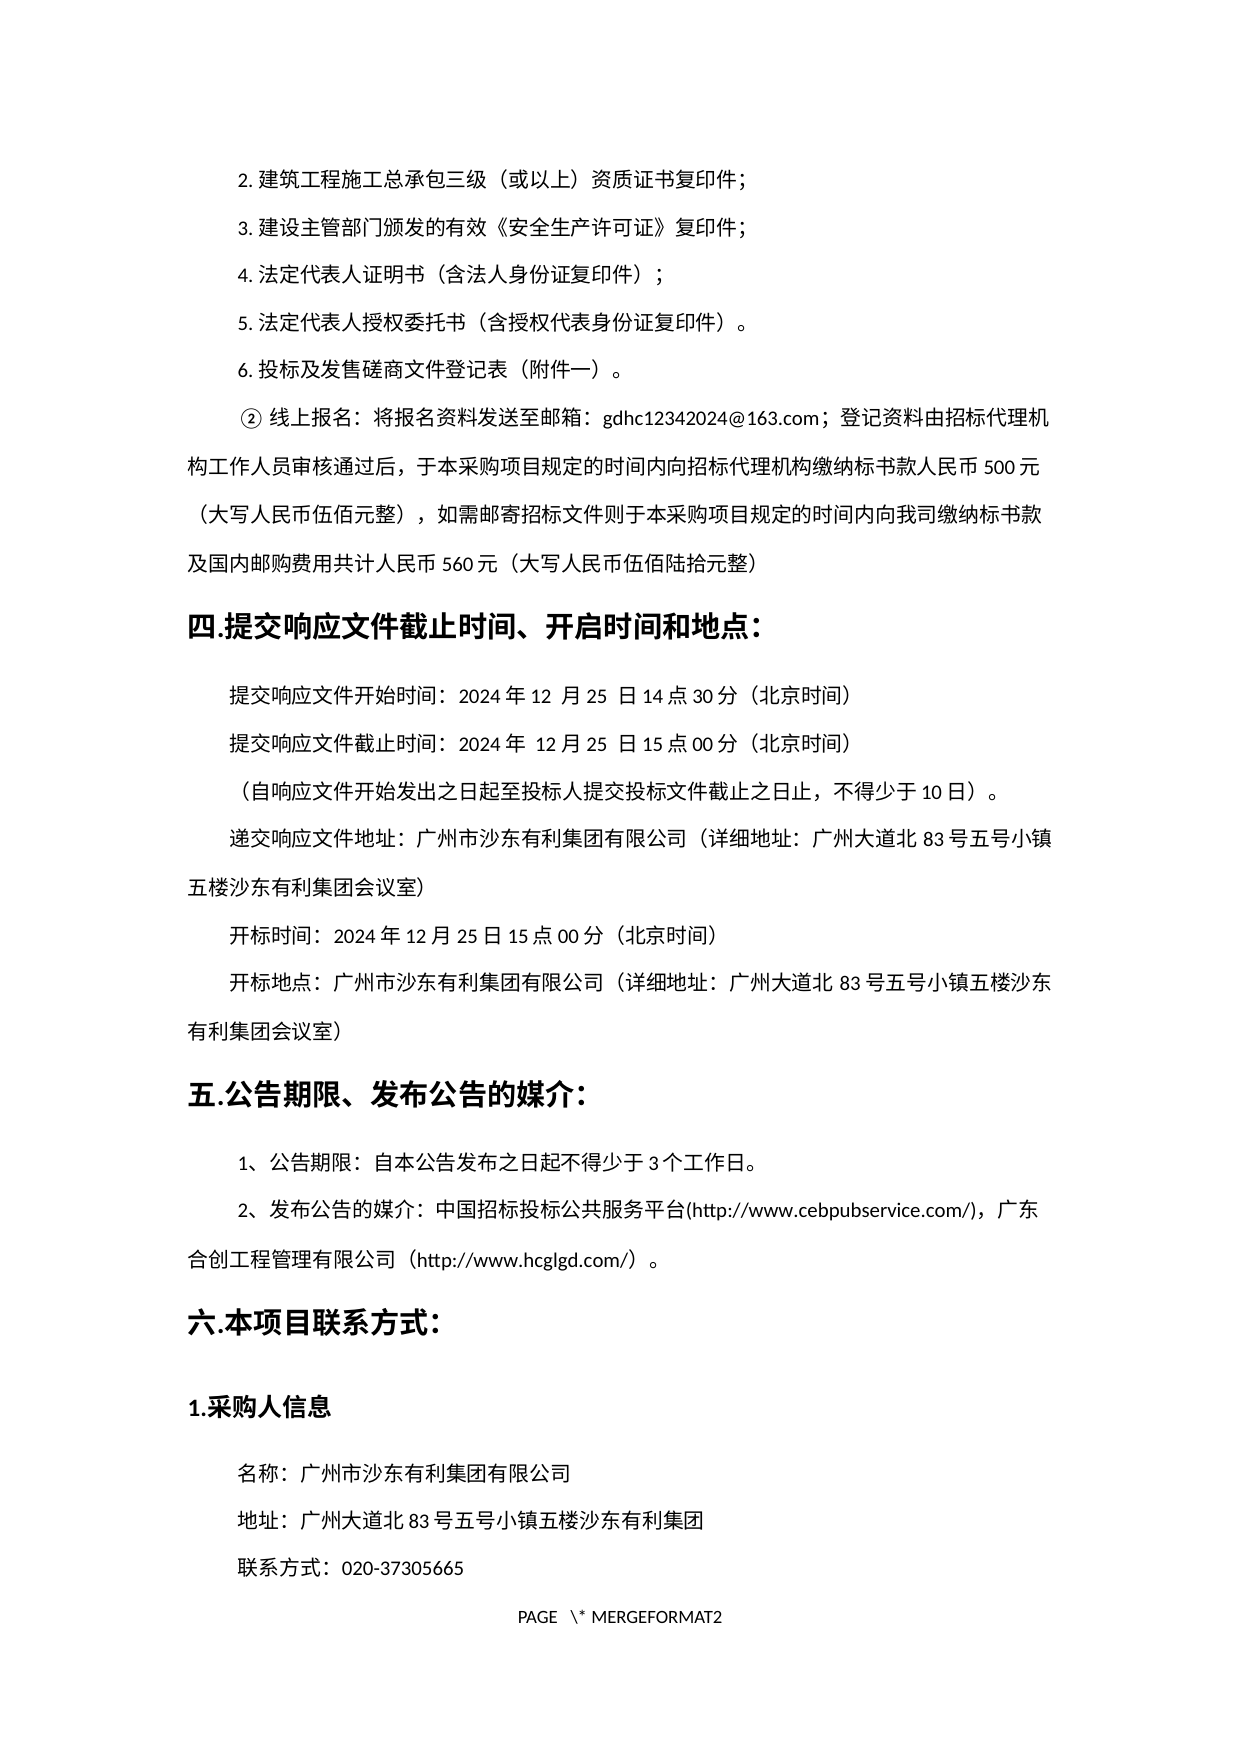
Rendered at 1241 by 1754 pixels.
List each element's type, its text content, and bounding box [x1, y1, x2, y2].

text 1.采购人信息 [187, 1374, 1053, 1439]
text ②线上报名：将报名资料发送至邮箱：gdhc12342024@163.com；登记资料由招标代理机构工作人员审核通过后，于本采购项目规定的时间内向招标代理机构缴纳标书款人民币500元（大写人民币伍佰元整），如需邮寄招标文件则于本采购项目规定的时间内向我司缴纳标书款及国内邮购费用共计人民币560元（大写人民币伍佰陆拾元整） [187, 400, 1053, 579]
text 名称：广州市沙东有利集团有限公司 [187, 1456, 1053, 1489]
text 2. 建筑工程施工总承包三级（或以上）资质证书复印件； [187, 162, 1053, 194]
text 提交响应文件截止时间：2024年 12 月 25 日15点00分（北京时间） [187, 726, 1053, 759]
text 五.公告期限、发布公告的媒介： [187, 1062, 1053, 1127]
text 递交响应文件地址：广州市沙东有利集团有限公司（详细地址：广州大道北83号五号小镇五楼沙东有利集团会议室） [187, 821, 1053, 903]
text 四.提交响应文件截止时间、开启时间和地点： [187, 594, 1053, 659]
text （自响应文件开始发出之日起至投标人提交投标文件截止之日止，不得少于10日）。 [187, 774, 1053, 806]
text 联系方式：020-37305665 [187, 1551, 1053, 1583]
text 4. 法定代表人证明书（含法人身份证复印件）； [187, 257, 1053, 290]
text 2、发布公告的媒介：中国招标投标公共服务平台(http://www.cebpubservice.com/)，广东合创工程管理有限公司（http://www.hcglgd.com/）。 [187, 1193, 1053, 1274]
text 1、公告期限：自本公告发布之日起不得少于3个工作日。 [187, 1147, 1053, 1179]
text 六.本项目联系方式： [187, 1289, 1053, 1354]
text 提交响应文件开始时间：2024年 12 月 25 日14点30分（北京时间） [187, 679, 1053, 711]
text 地址：广州大道北83号五号小镇五楼沙东有利集团 [187, 1504, 1053, 1536]
text 3. 建设主管部门颁发的有效《安全生产许可证》复印件； [187, 209, 1053, 242]
text 开标地点：广州市沙东有利集团有限公司（详细地址：广州大道北83号五号小镇五楼沙东有利集团会议室） [187, 965, 1053, 1047]
text 开标时间：2024年 12 月 25 日15点00分（北京时间） [187, 918, 1053, 950]
text 6. 投标及发售磋商文件登记表（附件一）。 [187, 352, 1053, 385]
text 5. 法定代表人授权委托书（含授权代表身份证复印件）。 [187, 305, 1053, 337]
